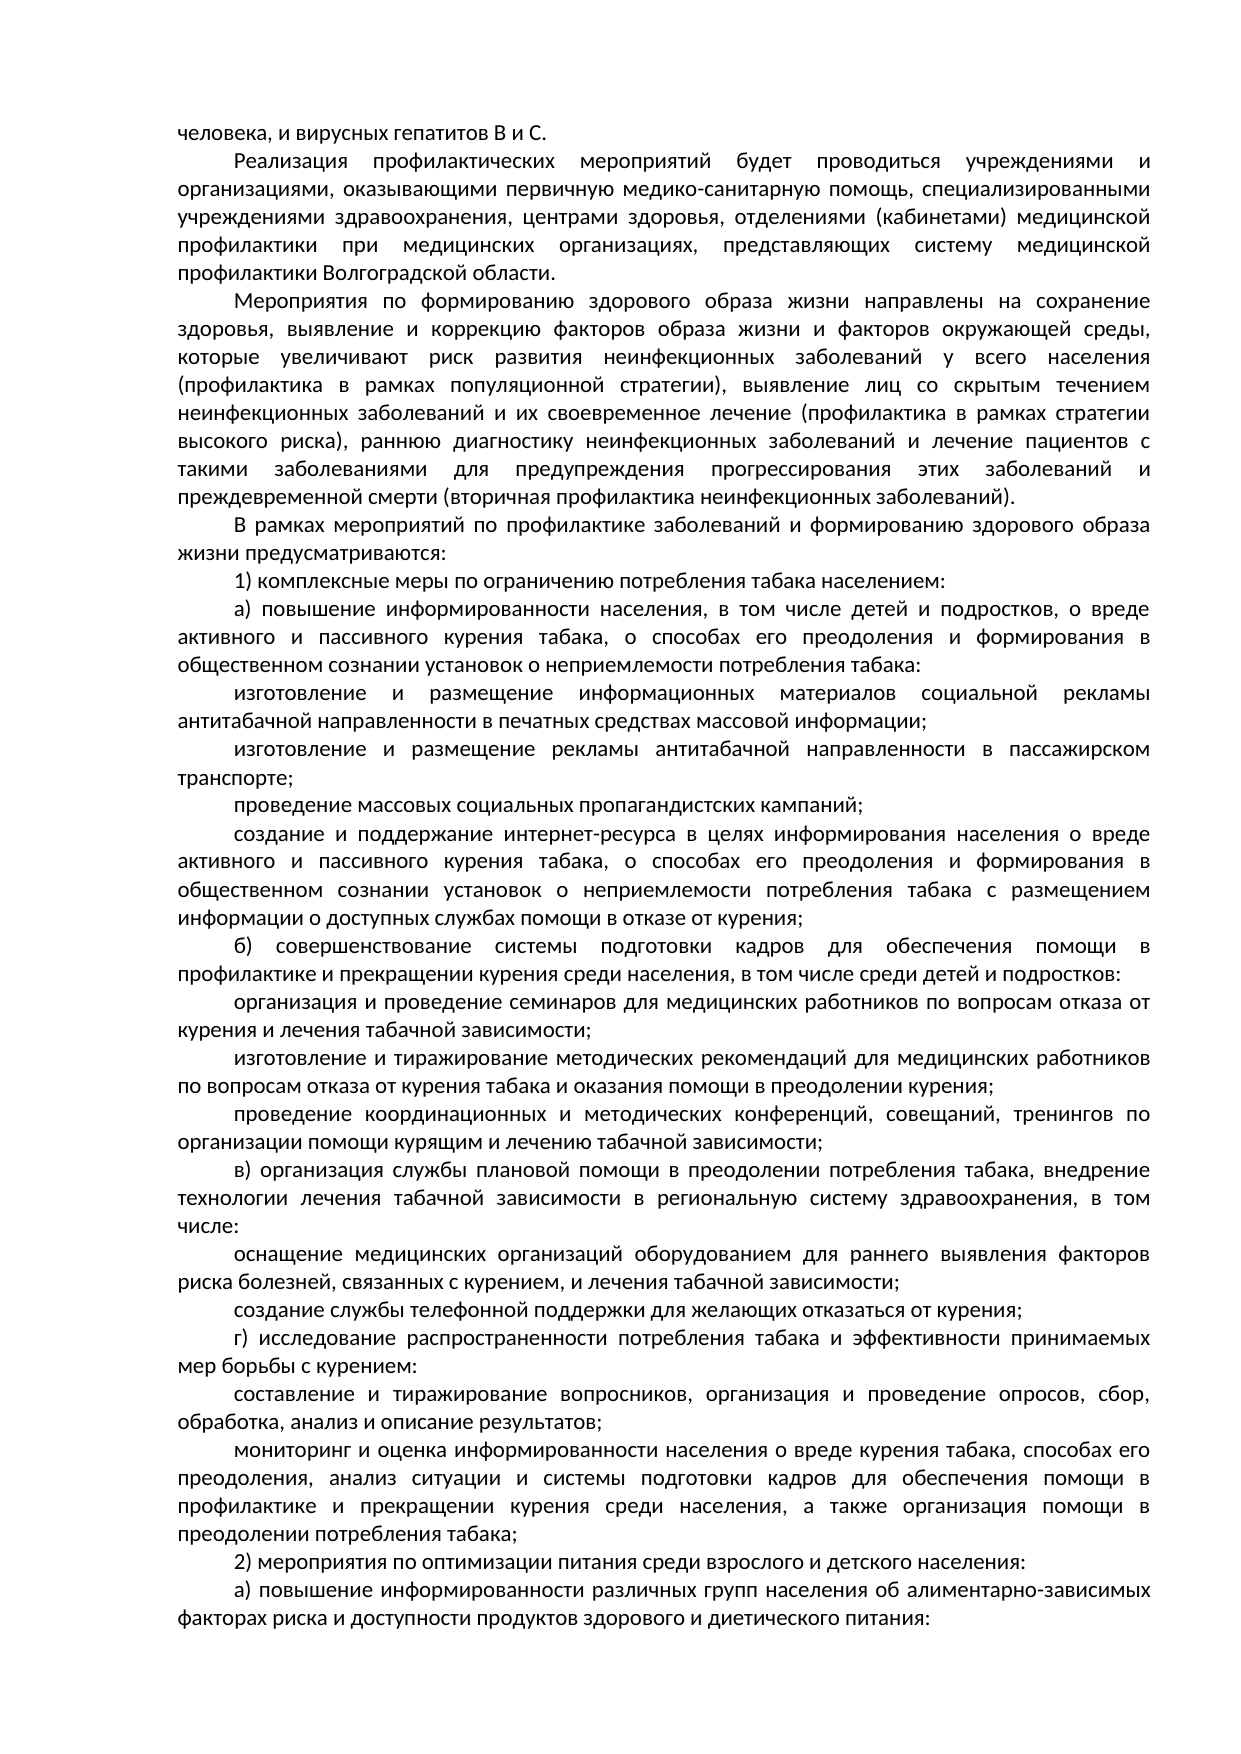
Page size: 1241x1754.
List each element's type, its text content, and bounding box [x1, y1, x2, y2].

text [177, 118, 1152, 146]
text б) совершенствование системы подготовки кадров для обеспечения помощи в профилактике и прекращении курения среди населения, в том числе среди детей и подростков: [177, 931, 1152, 987]
text В рамках мероприятий по профилактике заболеваний и формированию здорового образа жизни предусматриваются: [177, 510, 1152, 566]
text организация и проведение семинаров для медицинских работников по вопросам отказа от курения и лечения табачной зависимости; [177, 987, 1152, 1043]
text г) исследование распространенности потребления табака и эффективности принимаемых мер борьбы с курением: [177, 1323, 1152, 1379]
text изготовление и тиражирование методических рекомендаций для медицинских работников по вопросам отказа от курения табака и оказания помощи в преодолении курения; [177, 1043, 1152, 1099]
text составление и тиражирование вопросников, организация и проведение опросов, сбор, обработка, анализ и описание результатов; [177, 1379, 1152, 1435]
text мониторинг и оценка информированности населения о вреде курения табака, способах его преодоления, анализ ситуации и системы подготовки кадров для обеспечения помощи в профилактике и прекращении курения среди населения, а также организация помощи в преодолении потребления табака; [177, 1435, 1152, 1547]
text изготовление и размещение информационных материалов социальной рекламы антитабачной направленности в печатных средствах массовой информации; [177, 678, 1152, 734]
text создание службы телефонной поддержки для желающих отказаться от курения; [177, 1295, 1152, 1323]
text 1) комплексные меры по ограничению потребления табака населением: [177, 566, 1152, 594]
text создание и поддержание интернет-ресурса в целях информирования населения о вреде активного и пассивного курения табака, о способах его преодоления и формирования в общественном сознании установок о неприемлемости потребления табака с размещением информации о доступных службах помощи в отказе от курения; [177, 819, 1152, 931]
text а) повышение информированности различных групп населения об алиментарно-зависимых факторах риска и доступности продуктов здорового и диетического питания: [177, 1575, 1152, 1631]
text 2) мероприятия по оптимизации питания среди взрослого и детского населения: [177, 1547, 1152, 1575]
text проведение массовых социальных пропагандистских кампаний; [177, 791, 1152, 819]
text изготовление и размещение рекламы антитабачной направленности в пассажирском транспорте; [177, 734, 1152, 791]
text а) повышение информированности населения, в том числе детей и подростков, о вреде активного и пассивного курения табака, о способах его преодоления и формирования в общественном сознании установок о неприемлемости потребления табака: [177, 594, 1152, 678]
text оснащение медицинских организаций оборудованием для раннего выявления факторов риска болезней, связанных с курением, и лечения табачной зависимости; [177, 1239, 1152, 1295]
text Реализация профилактических мероприятий будет проводиться учреждениями и организациями, оказывающими первичную медико-санитарную помощь, специализированными учреждениями здравоохранения, центрами здоровья, отделениями (кабинетами) медицинской профилактики при медицинских организациях, представляющих систему медицинской профилактики Волгоградской области. [177, 146, 1152, 286]
text в) организация службы плановой помощи в преодолении потребления табака, внедрение технологии лечения табачной зависимости в региональную систему здравоохранения, в том числе: [177, 1155, 1152, 1239]
text Мероприятия по формированию здорового образа жизни направлены на сохранение здоровья, выявление и коррекцию факторов образа жизни и факторов окружающей среды, которые увеличивают риск развития неинфекционных заболеваний у всего населения (профилактика в рамках популяционной стратегии), выявление лиц со скрытым течением неинфекционных заболеваний и их своевременное лечение (профилактика в рамках стратегии высокого риска), раннюю диагностику неинфекционных заболеваний и лечение пациентов с такими заболеваниями для предупреждения прогрессирования этих заболеваний и преждевременной смерти (вторичная профилактика неинфекционных заболеваний). [177, 286, 1152, 510]
text проведение координационных и методических конференций, совещаний, тренингов по организации помощи курящим и лечению табачной зависимости; [177, 1099, 1152, 1155]
